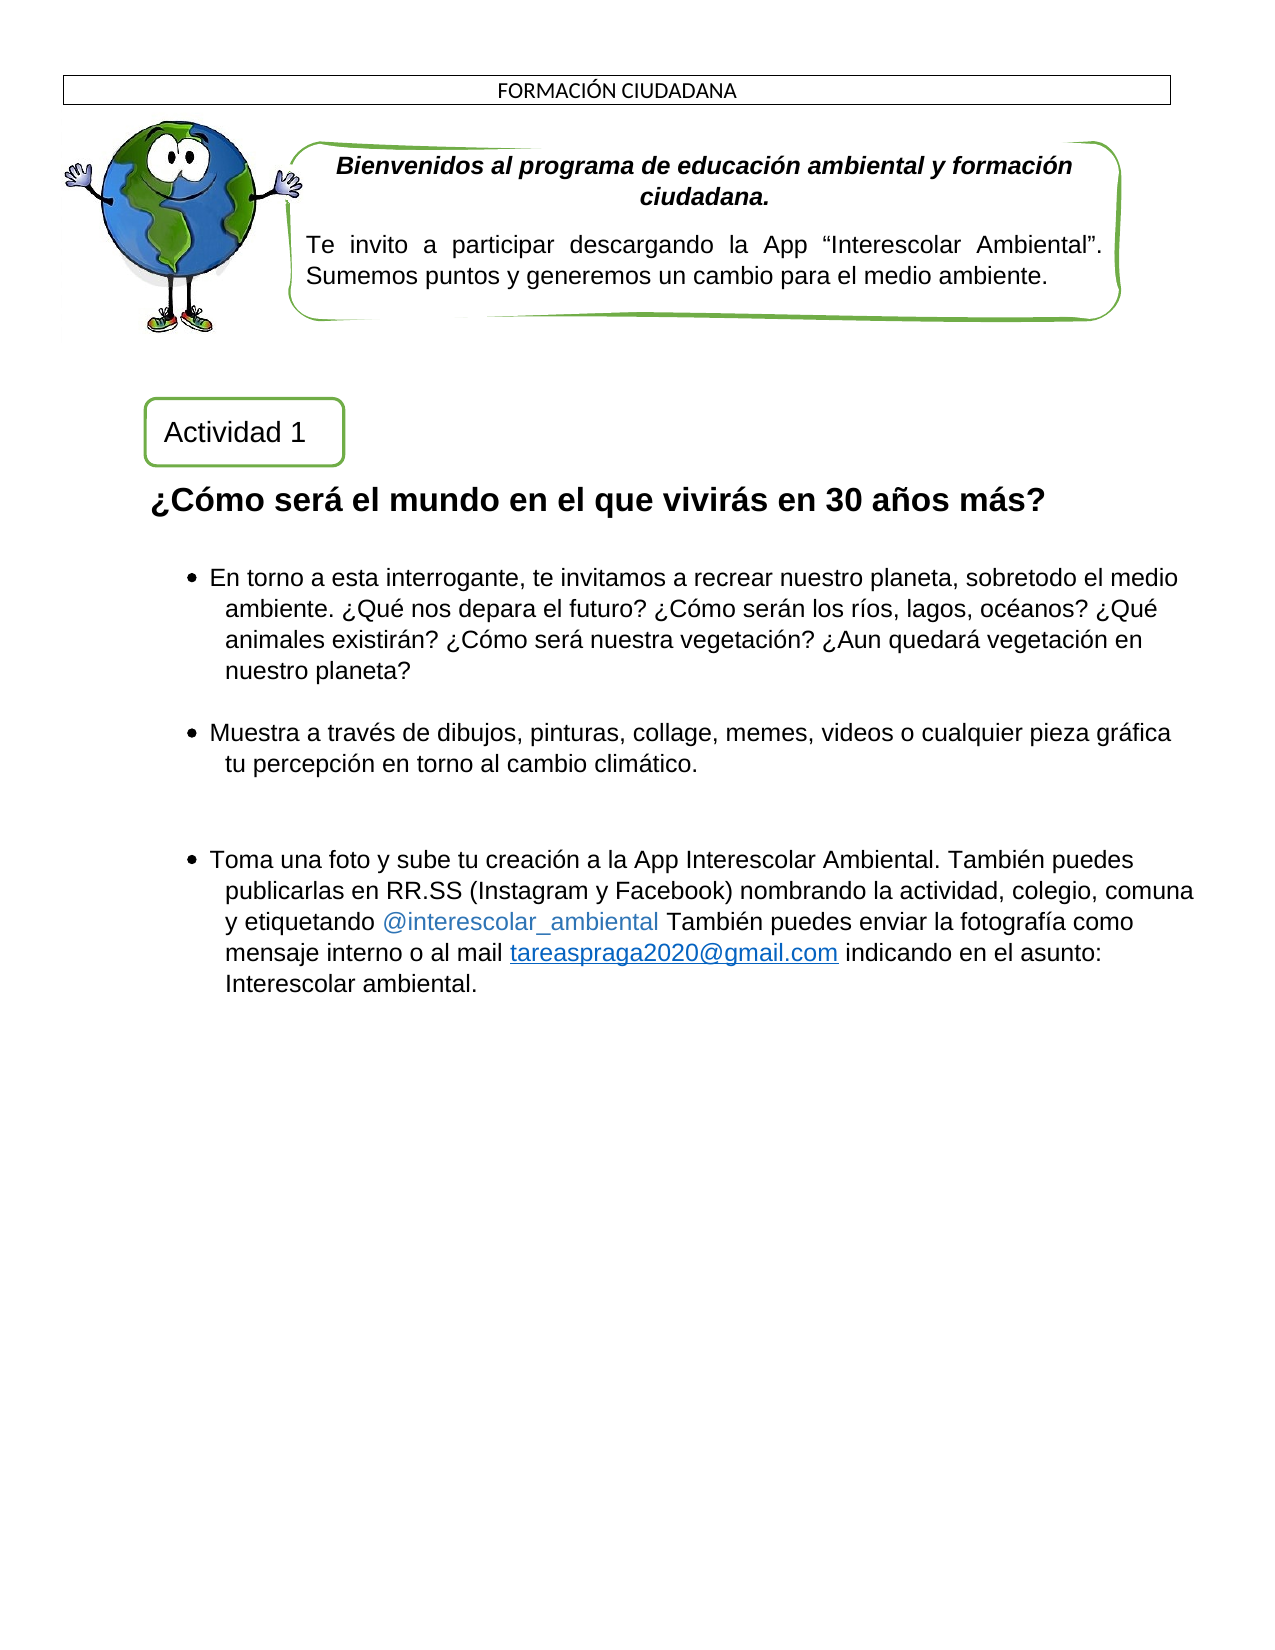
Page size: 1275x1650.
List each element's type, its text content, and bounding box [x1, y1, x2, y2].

picture [61, 100, 304, 343]
table_header FORMACIÓN CIUDADANA [64, 76, 1170, 104]
list ¿Cómo será el mundo en el que vivirás en 30 años más? [150, 480, 1200, 518]
list Muestra a través de dibujos, pinturas, collage, memes, videos o cualquier pieza gráfica tu percepción en torno al cambio climático. [187, 718, 1200, 778]
list Toma una foto y sube tu creación a la App Interescolar Ambiental. También puedes publicarlas en RR.SS (Instagram y Facebook) nombrando la actividad, colegio, comuna y etiquetando @interescolar_ambiental También puedes enviar la fotografía como mensaje interno o al mail tareaspraga2020@gmail.com indicando en el asunto: Interescolar ambiental. [187, 845, 1200, 998]
list En torno a esta interrogante, te invitamos a recrear nuestro planeta, sobretodo el medio ambiente. ¿Qué nos depara el futuro? ¿Cómo serán los ríos, lagos, océanos? ¿Qué animales existirán? ¿Cómo será nuestra vegetación? ¿Aun quedará vegetación en nuestro planeta? [187, 563, 1200, 685]
